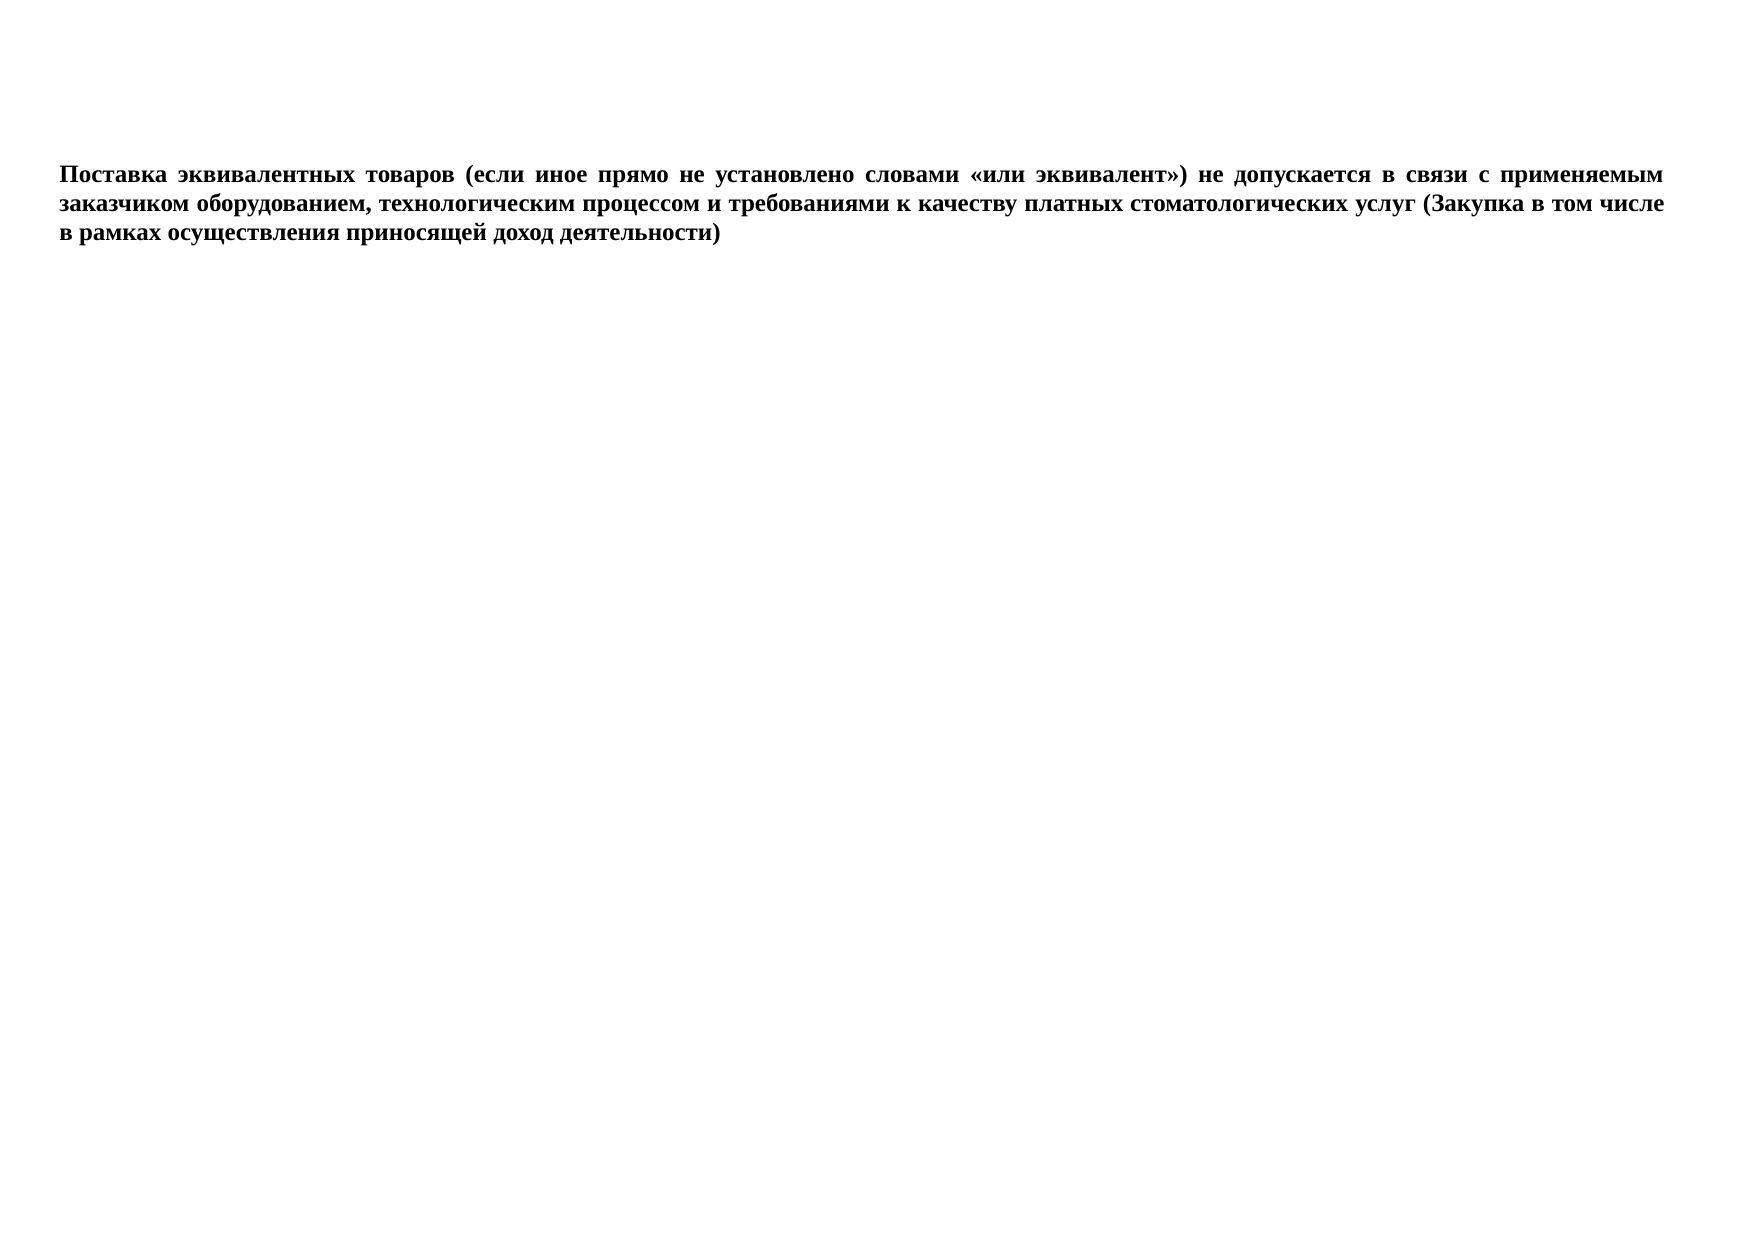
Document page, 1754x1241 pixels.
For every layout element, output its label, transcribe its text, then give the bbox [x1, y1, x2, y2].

text Поставка эквивалентных товаров (если иное прямо не установлено словами «или эквивалент») не допускается в связи с применяемым заказчиком оборудованием, технологическим процессом и требованиями к качеству платных стоматологических услуг (Закупка в том числе в рамках осуществления приносящей доход деятельности) [59, 159, 1665, 246]
